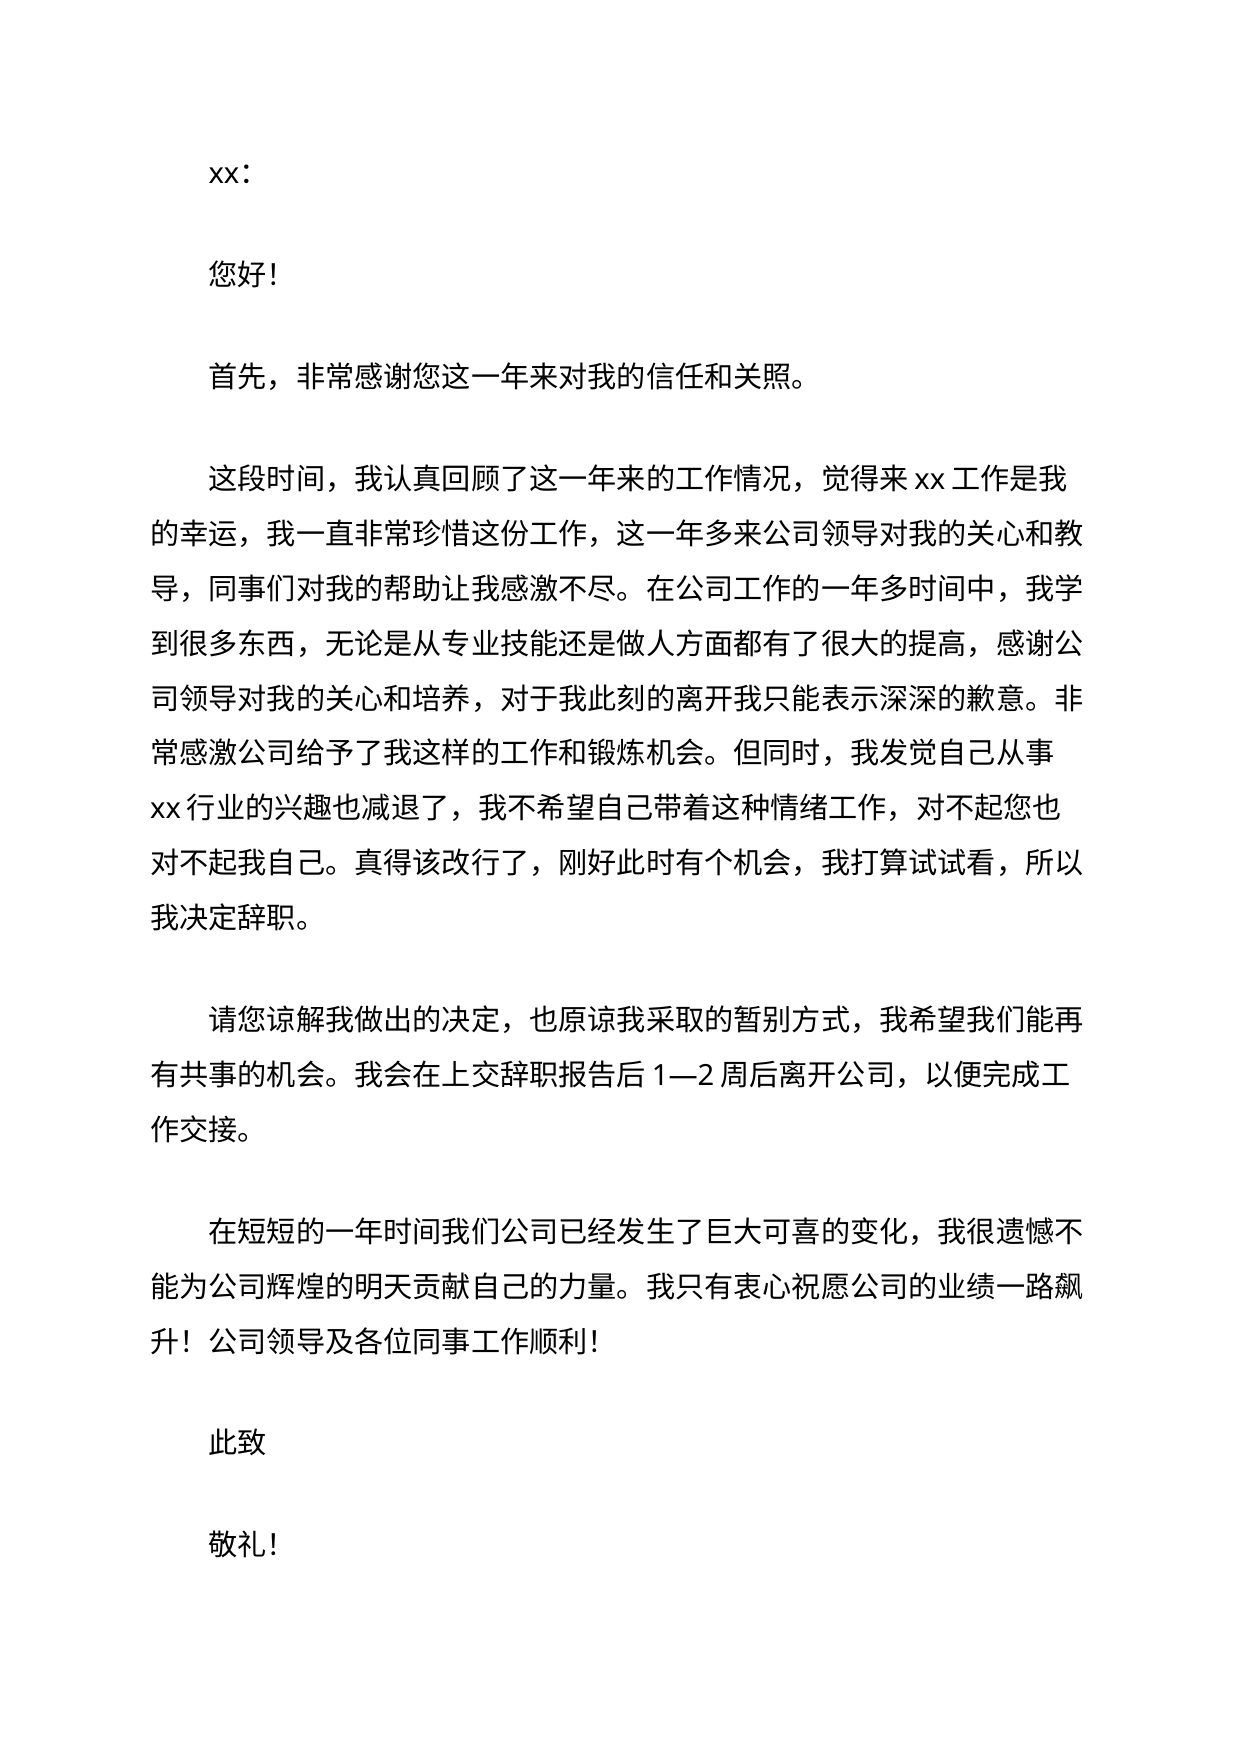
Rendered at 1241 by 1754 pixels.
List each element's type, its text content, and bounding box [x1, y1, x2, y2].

text xx： [150, 150, 1090, 192]
text 此致 [150, 1420, 1090, 1462]
text 您好！ [150, 252, 1090, 294]
text 这段时间，我认真回顾了这一年来的工作情况，觉得来xx工作是我的幸运，我一直非常珍惜这份工作，这一年多来公司领导对我的关心和教导，同事们对我的帮助让我感激不尽。在公司工作的一年多时间中，我学到很多东西，无论是从专业技能还是做人方面都有了很大的提高，感谢公司领导对我的关心和培养，对于我此刻的离开我只能表示深深的歉意。非常感激公司给予了我这样的工作和锻炼机会。但同时，我发觉自己从事xx行业的兴趣也减退了，我不希望自己带着这种情绪工作，对不起您也对不起我自己。真得该改行了，刚好此时有个机会，我打算试试看，所以我决定辞职。 [150, 456, 1090, 937]
text 请您谅解我做出的决定，也原谅我采取的暂别方式，我希望我们能再有共事的机会。我会在上交辞职报告后1—2周后离开公司，以便完成工作交接。 [150, 997, 1090, 1149]
text 在短短的一年时间我们公司已经发生了巨大可喜的变化，我很遗憾不能为公司辉煌的明天贡献自己的力量。我只有衷心祝愿公司的业绩一路飙升！公司领导及各位同事工作顺利！ [150, 1208, 1090, 1360]
text 敬礼！ [150, 1522, 1090, 1564]
text 首先，非常感谢您这一年来对我的信任和关照。 [150, 354, 1090, 396]
